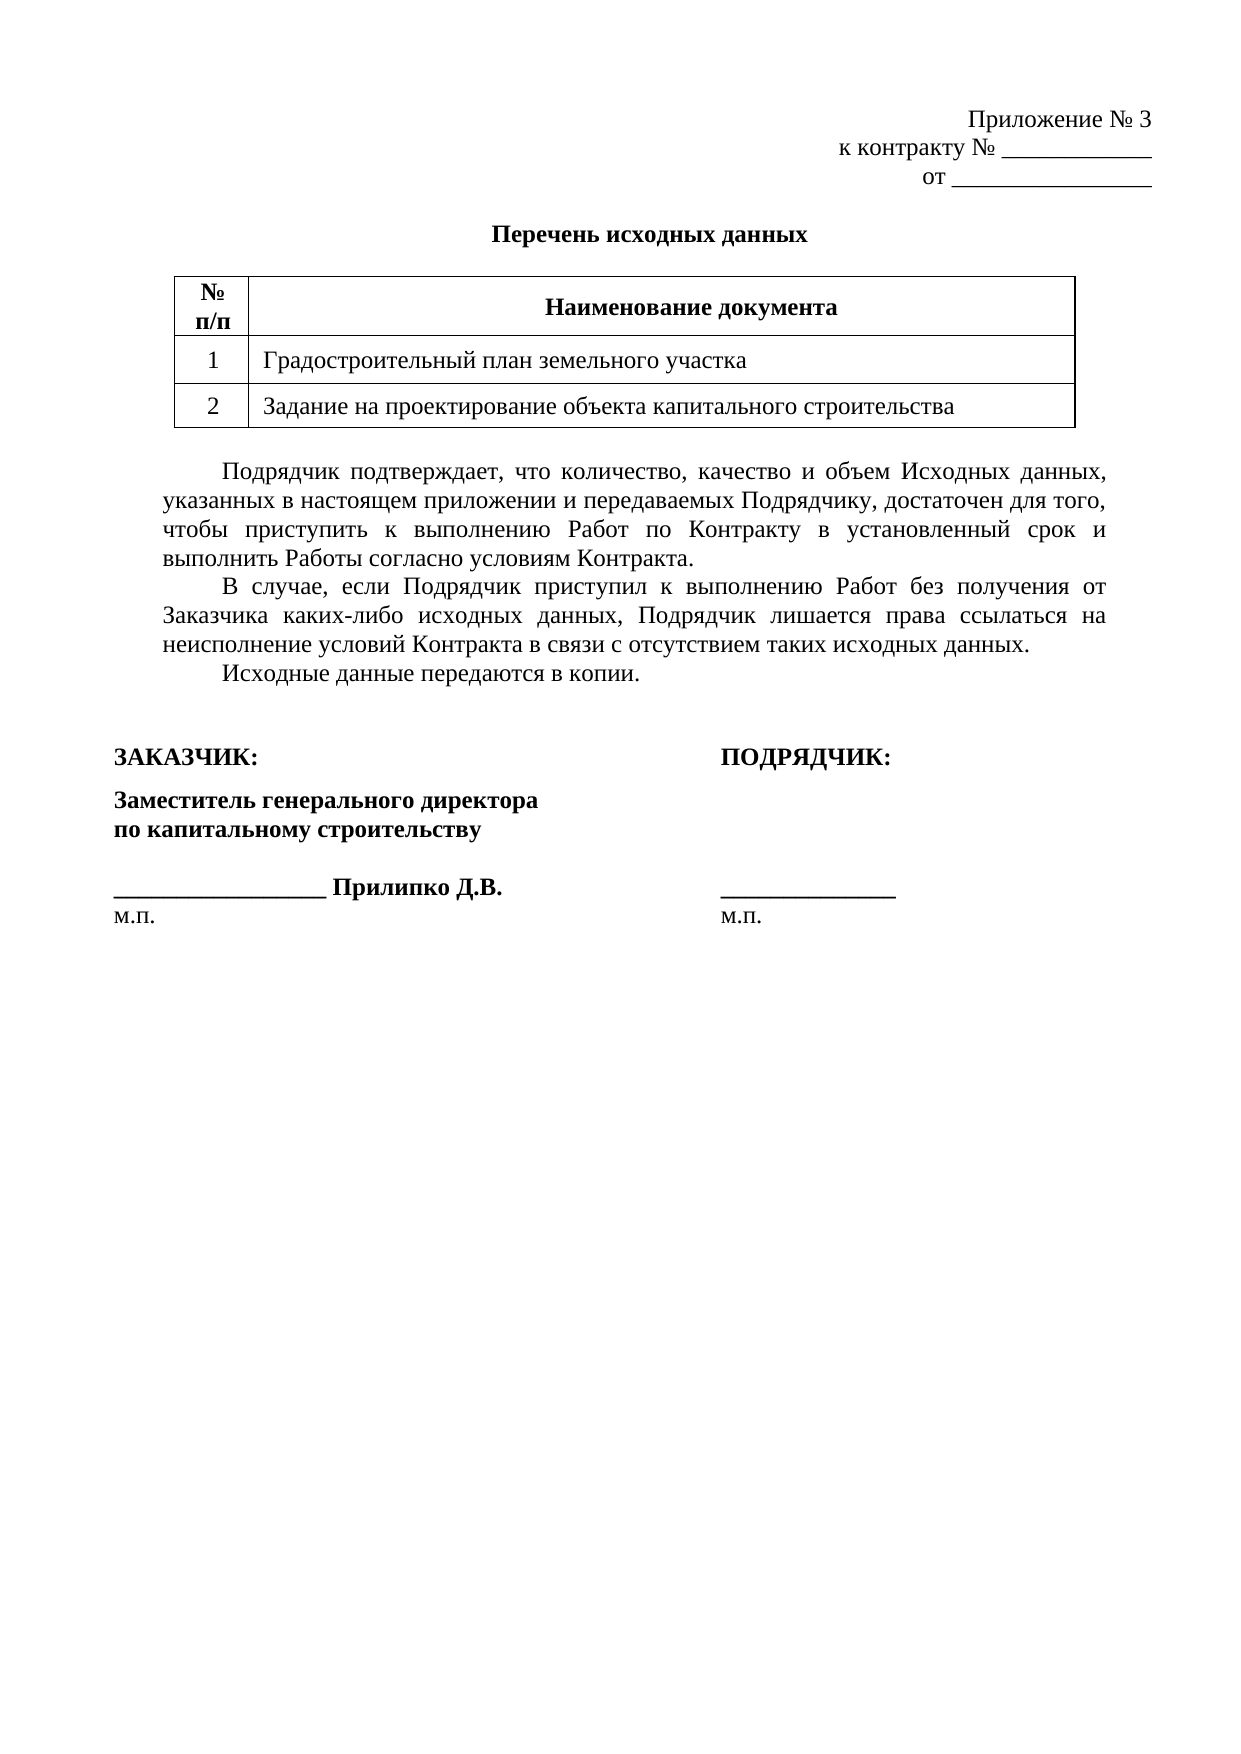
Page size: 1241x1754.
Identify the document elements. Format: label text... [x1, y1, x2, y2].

text Исходные данные передаются в копии. [162, 658, 1152, 686]
table_cell 2 [175, 384, 248, 427]
table_header № п/п [175, 277, 248, 335]
table_header ЗАКАЗЧИК: [103, 742, 709, 786]
text Перечень исходных данных [89, 219, 1152, 247]
table_cell Заместитель генерального директора по капитальному строительству _________________ Прилипко Д.В. м.п. [103, 786, 709, 929]
text к контракту № ____________ [89, 132, 1152, 161]
table_cell ______________ м.п. [709, 786, 1138, 929]
text Подрядчик подтверждает, что количество, качество и объем Исходных данных, указанных в настоящем приложении и передаваемых Подрядчику, достаточен для того, чтобы приступить к выполнению Работ по Контракту в установленный срок и выполнить Работы согласно условиям Контракта. [162, 456, 1107, 571]
table_cell Градостроительный план земельного участка [249, 336, 1074, 383]
table_cell Задание на проектирование объекта капитального строительства [249, 384, 1074, 427]
table_header Наименование документа [249, 277, 1074, 335]
text Приложение № 3 [89, 104, 1152, 132]
table_cell 1 [175, 336, 248, 383]
table_header ПОДРЯДЧИК: [709, 742, 1138, 786]
text от ________________ [89, 161, 1152, 190]
text В случае, если Подрядчик приступил к выполнению Работ без получения от Заказчика каких-либо исходных данных, Подрядчик лишается права ссылаться на неисполнение условий Контракта в связи с отсутствием таких исходных данных. [162, 571, 1107, 658]
